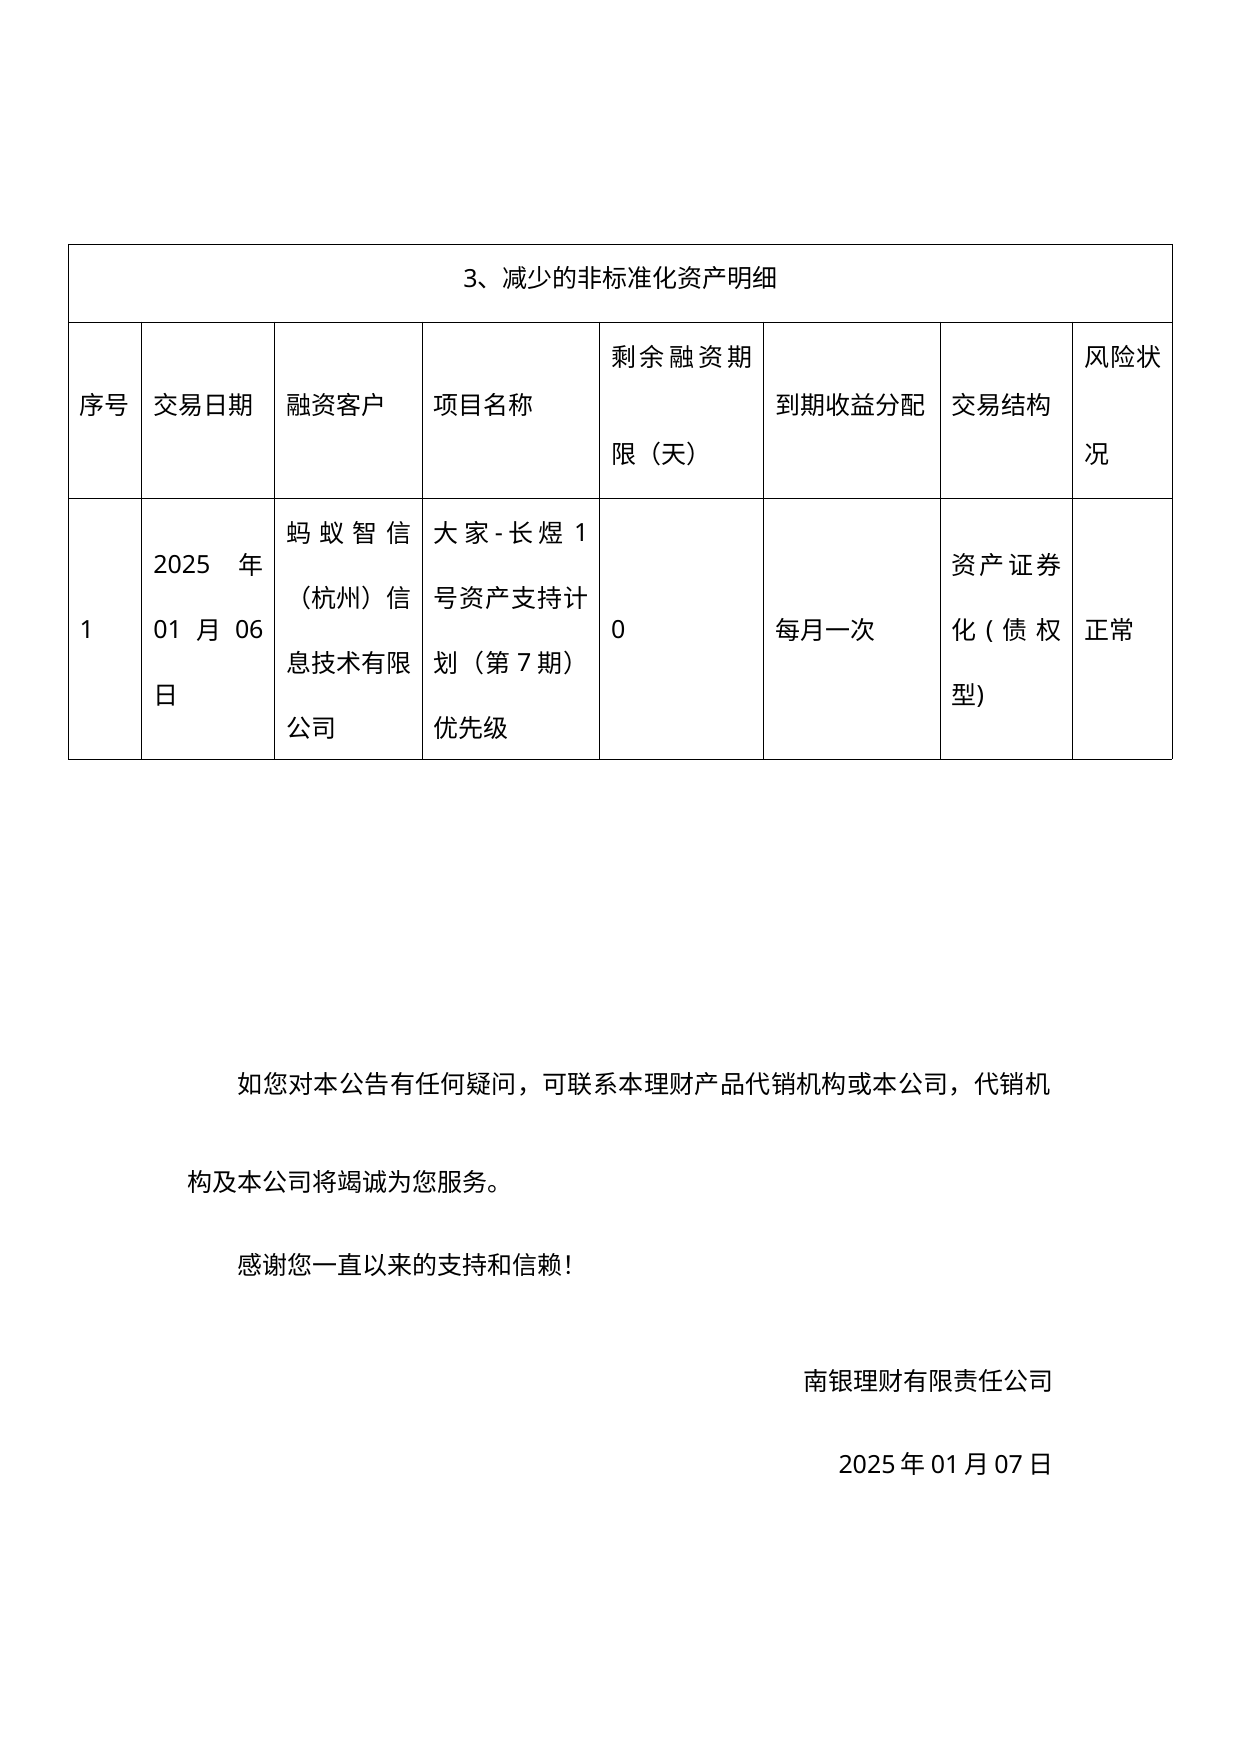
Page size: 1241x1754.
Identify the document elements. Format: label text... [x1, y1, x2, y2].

table_cell 0 [600, 499, 763, 759]
table_cell 项目名称 [423, 323, 599, 498]
table_cell 每月一次 [764, 499, 940, 759]
table_cell 1 [69, 499, 141, 759]
table_cell 正常 [1073, 499, 1172, 759]
text 2025年01月07日 [187, 1430, 1053, 1495]
text 如您对本公告有任何疑问，可联系本理财产品代销机构或本公司，代销机构及本公司将竭诚为您服务。 [187, 1051, 1053, 1213]
text 感谢您一直以来的支持和信赖！ [187, 1231, 1053, 1296]
table_cell 融资客户 [275, 323, 422, 498]
text 南银理财有限责任公司 [187, 1347, 1053, 1412]
table_cell 交易结构 [941, 323, 1072, 498]
table_cell 蚂蚁智信（杭州）信息技术有限公司 [275, 499, 422, 759]
table_cell 序号 [69, 323, 141, 498]
table_header 3、减少的非标准化资产明细 [69, 245, 1172, 322]
table_cell 到期收益分配 [764, 323, 940, 498]
table_cell 剩余融资期限（天） [600, 323, 763, 498]
table_cell 交易日期 [142, 323, 274, 498]
table_cell 风险状况 [1073, 323, 1172, 498]
table_cell 大家-长煜1号资产支持计划（第7期）优先级 [423, 499, 599, 759]
table_cell 资产证券化(债权型) [941, 499, 1072, 759]
table_cell 2025年01月06日 [142, 499, 274, 759]
